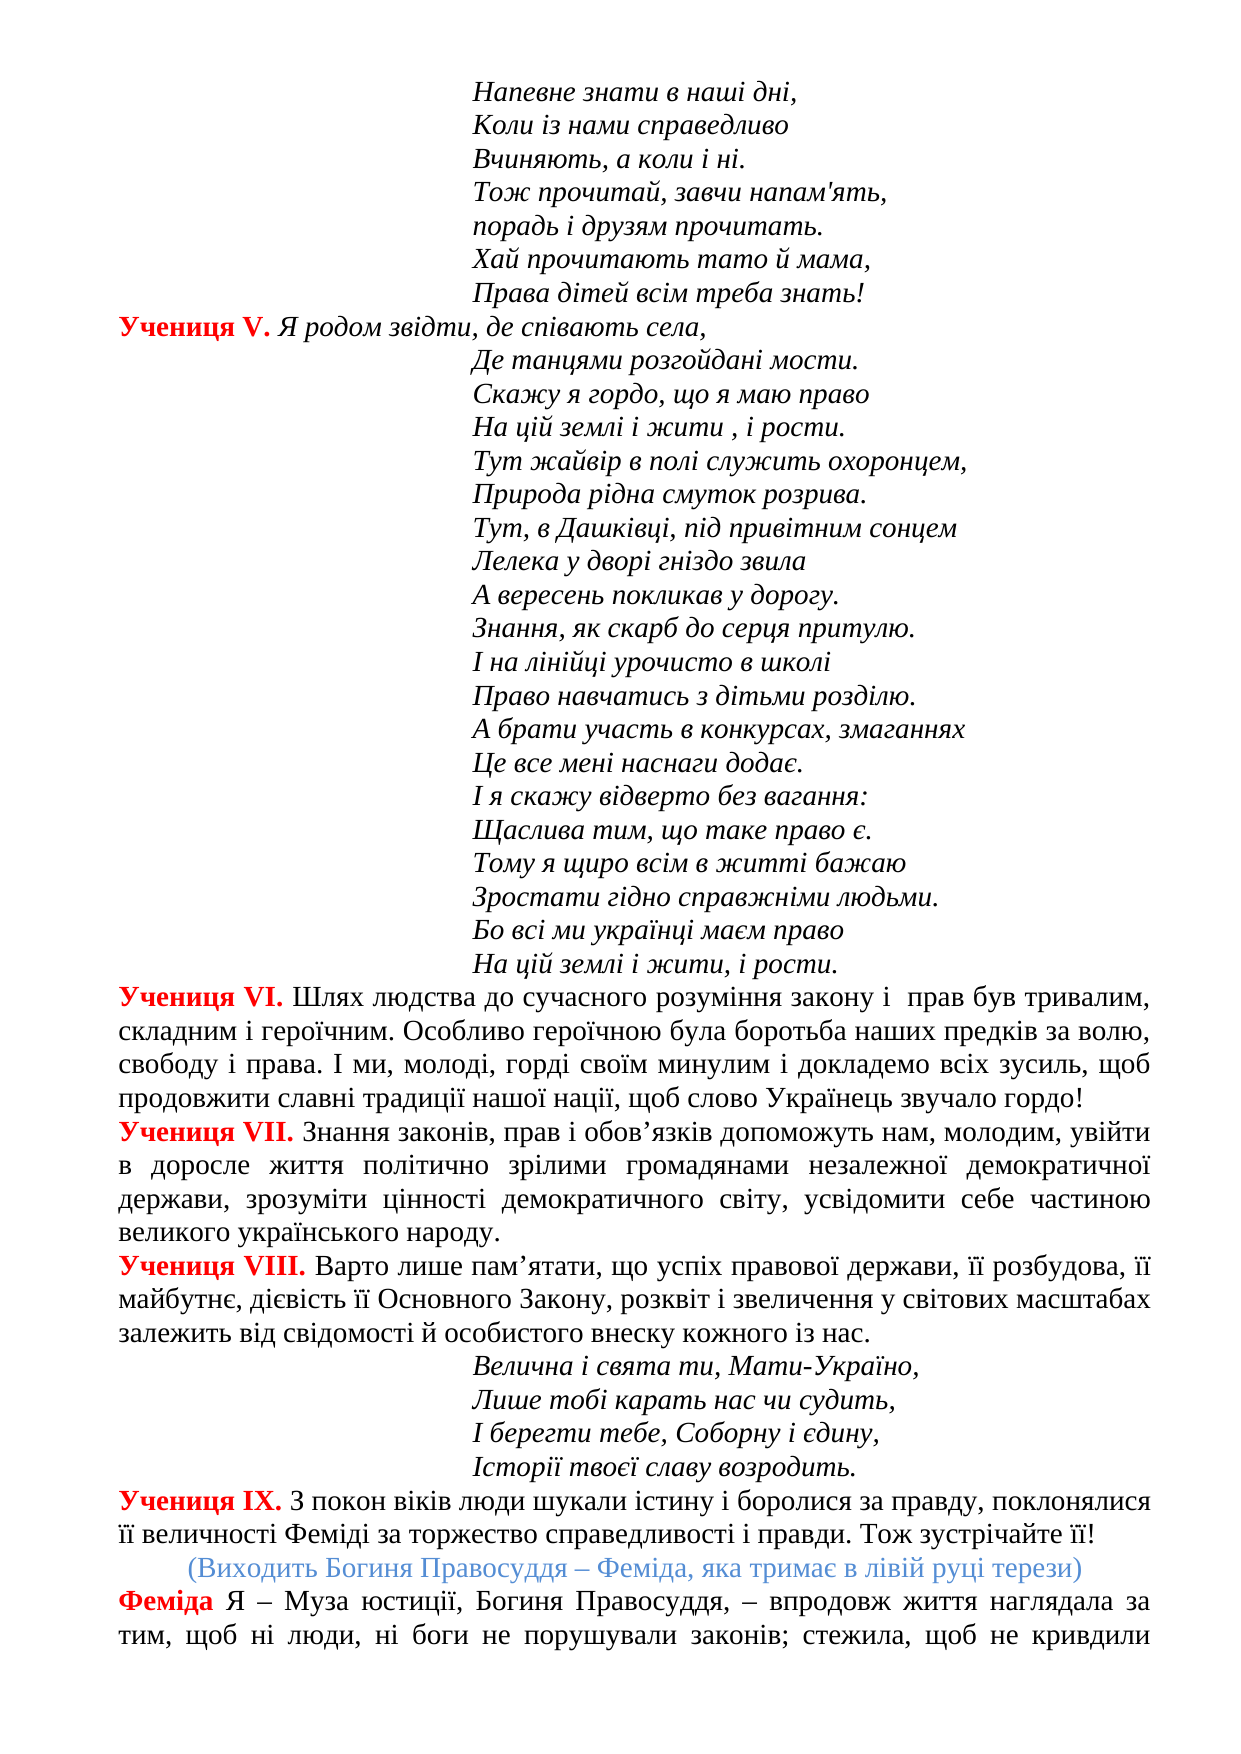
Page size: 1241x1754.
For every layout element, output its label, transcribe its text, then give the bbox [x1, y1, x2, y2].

text А вересень покликав у дорогу. [472, 577, 1152, 611]
text Історії твоєї славу возродить. [472, 1449, 1152, 1483]
text Лелека у дворі гніздо звила [472, 543, 1152, 577]
text Учениця ІX. З покон віків люди шукали істину і боролися за правду, поклонялися її величності Феміді за торжество справедливості і правди. Тож зустрічайте її! [118, 1483, 1152, 1550]
text Право навчатись з дітьми розділю. [472, 678, 1152, 711]
text Це все мені наснаги додає. [472, 745, 1152, 778]
text Велична і свята ти, Мати-Україно, [472, 1348, 1152, 1382]
text Скажу я гордо, що я маю право [472, 376, 1152, 409]
text Хай прочитають тато й мама, [472, 242, 1152, 275]
text порадь і друзям прочитать. [472, 208, 1152, 242]
text Де танцями розгойдані мости. [472, 342, 1152, 376]
text Коли із нами справедливо [472, 107, 1152, 141]
text І берегти тебе, Соборну і єдину, [472, 1416, 1152, 1449]
text (Виходить Богиня Правосуддя – Феміда, яка тримає в лівій руці терези) [118, 1550, 1152, 1583]
text Щаслива тим, що таке право є. [472, 812, 1152, 845]
text Тож прочитай, завчи напам'ять, [472, 174, 1152, 208]
text Учениця VІІІ. Варто лише пам’ятати, що успіх правової держави, її розбудова, її майбутнє, дієвість її Основного Закону, розквіт і звеличення у світових масштабах залежить від свідомості й особистого внеску кожного із нас. [118, 1248, 1152, 1348]
text На цій землі і жити , і рости. [472, 409, 1152, 443]
text Напевне знати в наші дні, [472, 74, 1152, 107]
text Лише тобі карать нас чи судить, [472, 1382, 1152, 1416]
text Бо всі ми українці маєм право [472, 912, 1152, 946]
text Тут, в Дашківці, під привітним сонцем [472, 510, 1152, 543]
text Тут жайвір в полі служить охоронцем, [472, 443, 1152, 476]
text На цій землі і жити, і рости. [472, 946, 1152, 979]
text Знання, як скарб до серця притулю. [472, 611, 1152, 644]
text Тому я щиро всім в житті бажаю [472, 845, 1152, 879]
text І на лінійці урочисто в школі [472, 644, 1152, 678]
text Зростати гідно справжніми людьми. [472, 879, 1152, 912]
text Вчиняють, а коли і ні. [472, 141, 1152, 174]
text Учениця V. Я родом звідти, де співають села, [118, 309, 1152, 342]
text І я скажу відверто без вагання: [472, 778, 1152, 812]
text Природа рідна смуток розрива. [472, 476, 1152, 510]
text А брати участь в конкурсах, змаганнях [472, 711, 1152, 745]
text Права дітей всім треба знать! [472, 275, 1152, 309]
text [118, 1583, 1152, 1650]
text Учениця VІ. Шлях людства до сучасного розуміння закону і прав був тривалим, складним і героїчним. Особливо героїчною була боротьба наших предків за волю, свободу і права. І ми, молоді, горді своїм минулим і докладемо всіх зусиль, щоб продовжити славні традиції нашої нації, щоб слово Українець звучало гордо! [118, 979, 1152, 1114]
text Учениця VІІ. Знання законів, прав і обов’язків допоможуть нам, молодим, увійти в доросле життя політично зрілими громадянами незалежної демократичної держави, зрозуміти цінності демократичного світу, усвідомити себе частиною великого українського народу. [118, 1114, 1152, 1248]
